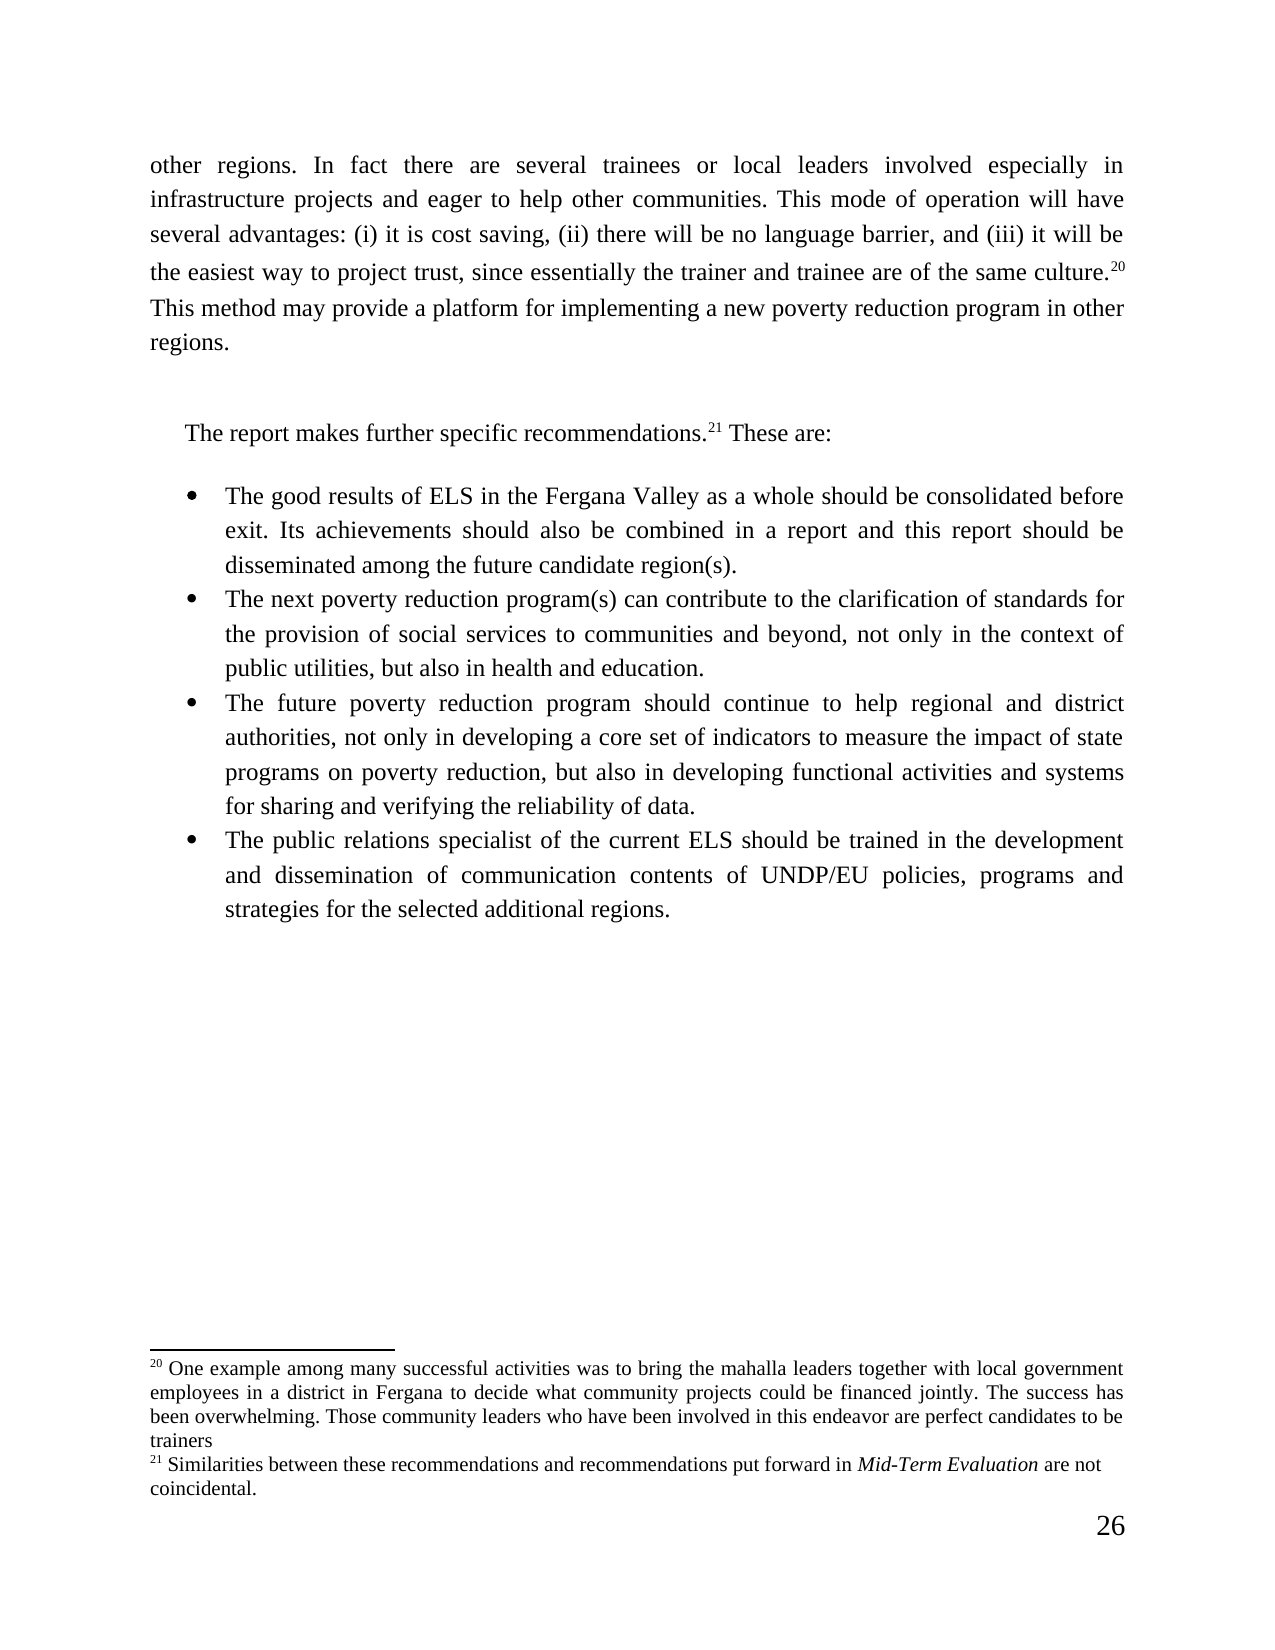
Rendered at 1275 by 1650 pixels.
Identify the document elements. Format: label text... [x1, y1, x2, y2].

list The public relations specialist of the current ELS should be trained in the development and dissemination of communication contents of UNDP/EU policies, programs and strategies for the selected additional regions. [187, 826, 1125, 923]
list The next poverty reduction program(s) can contribute to the clarification of standards for the provision of social services to communities and beyond, not only in the context of public utilities, but also in health and education. [187, 584, 1125, 682]
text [150, 150, 1125, 356]
list The good results of ELS in the Fergana Valley as a whole should be consolidated before exit. Its achievements should also be combined in a report and this report should be disseminated among the future candidate region(s). [187, 481, 1125, 578]
list The future poverty reduction program should continue to help regional and district authorities, not only in developing a core set of indicators to measure the impact of state programs on poverty reduction, but also in developing functional activities and systems for sharing and verifying the reliability of data. [187, 688, 1125, 820]
list The report makes further specific recommendations. These are: [159, 418, 1125, 447]
